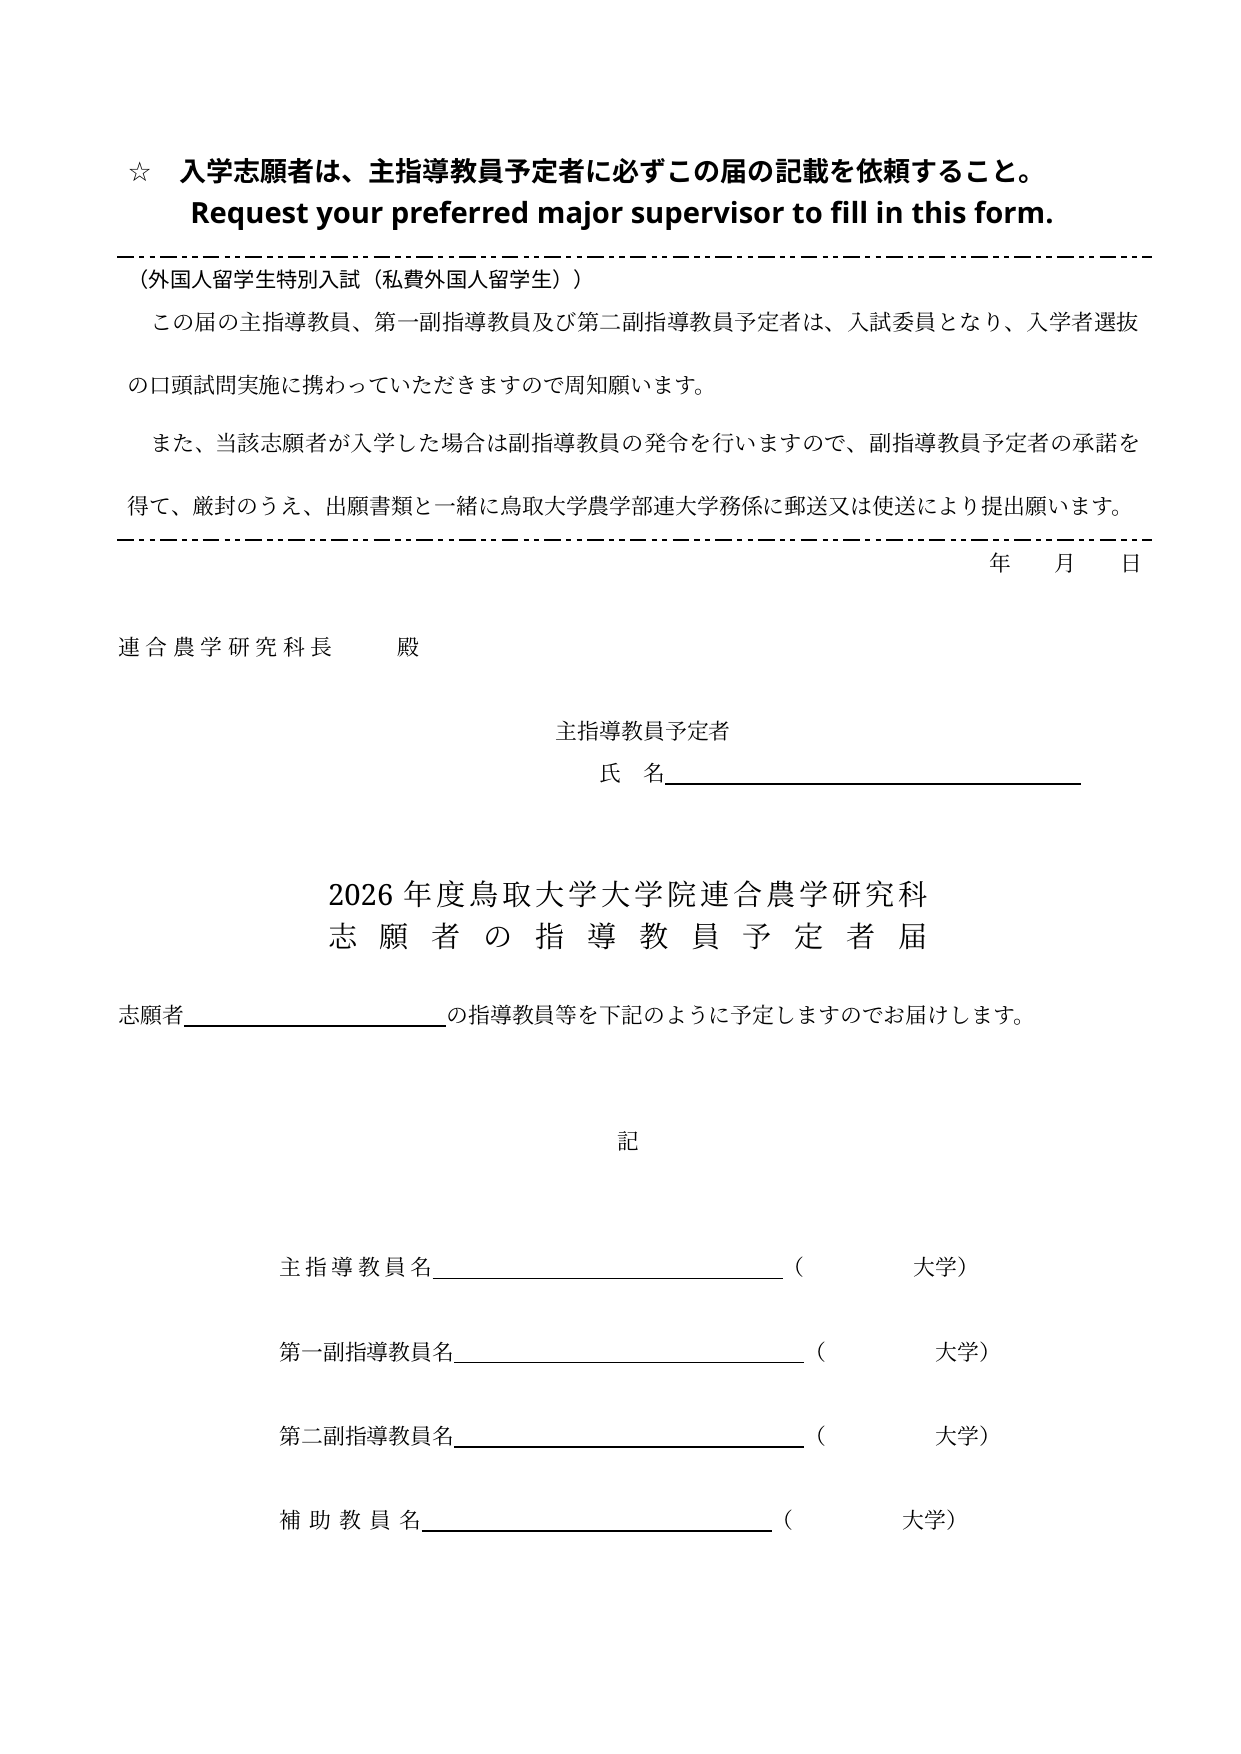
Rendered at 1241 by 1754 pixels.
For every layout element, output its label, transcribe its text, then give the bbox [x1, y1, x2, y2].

text 主指導教員予定者 [118, 709, 1137, 751]
table_cell 年 月 日 [117, 539, 1152, 583]
text 志願者 の指導教員等を下記のように予定しますのでお届けします。 [118, 993, 1137, 1035]
table_cell （外国人留学生特別入試（私費外国人留学生）） この届の主指導教員、第一副指導教員及び第二副指導教員予定者は、入試委員となり、入学者選抜の口頭試問実施に携わっていただきますので周知願います。 また、当該志願者が入学した場合は副指導教員の発令を行いますので、副指導教員予定者の承諾を得て、厳封のうえ、出願書類と一緒に鳥取大学農学部連大学務係に郵送又は使送により提出願います。 [117, 256, 1152, 538]
table_header 2026年度鳥取大学大学院連合農学研究科 志願者の指導教員予定者届 [318, 835, 938, 993]
text 第一副指導教員名 （ 大学） [279, 1329, 1137, 1372]
text 補助教員名 （ 大学） [279, 1498, 1137, 1540]
table_header ☆ 入学志願者は、主指導教員予定者に必ずこの届の記載を依頼すること。 Request your preferred major supervisor to fill in this form. [117, 149, 1152, 256]
text 主指導教員名 （ 大学） [279, 1245, 1137, 1287]
text 連 合 農 学 研 究 科 長 殿 [118, 625, 1137, 667]
text 第二副指導教員名 （ 大学） [279, 1414, 1137, 1456]
text 記 [118, 1119, 1137, 1161]
text 氏 名 [118, 751, 1137, 793]
